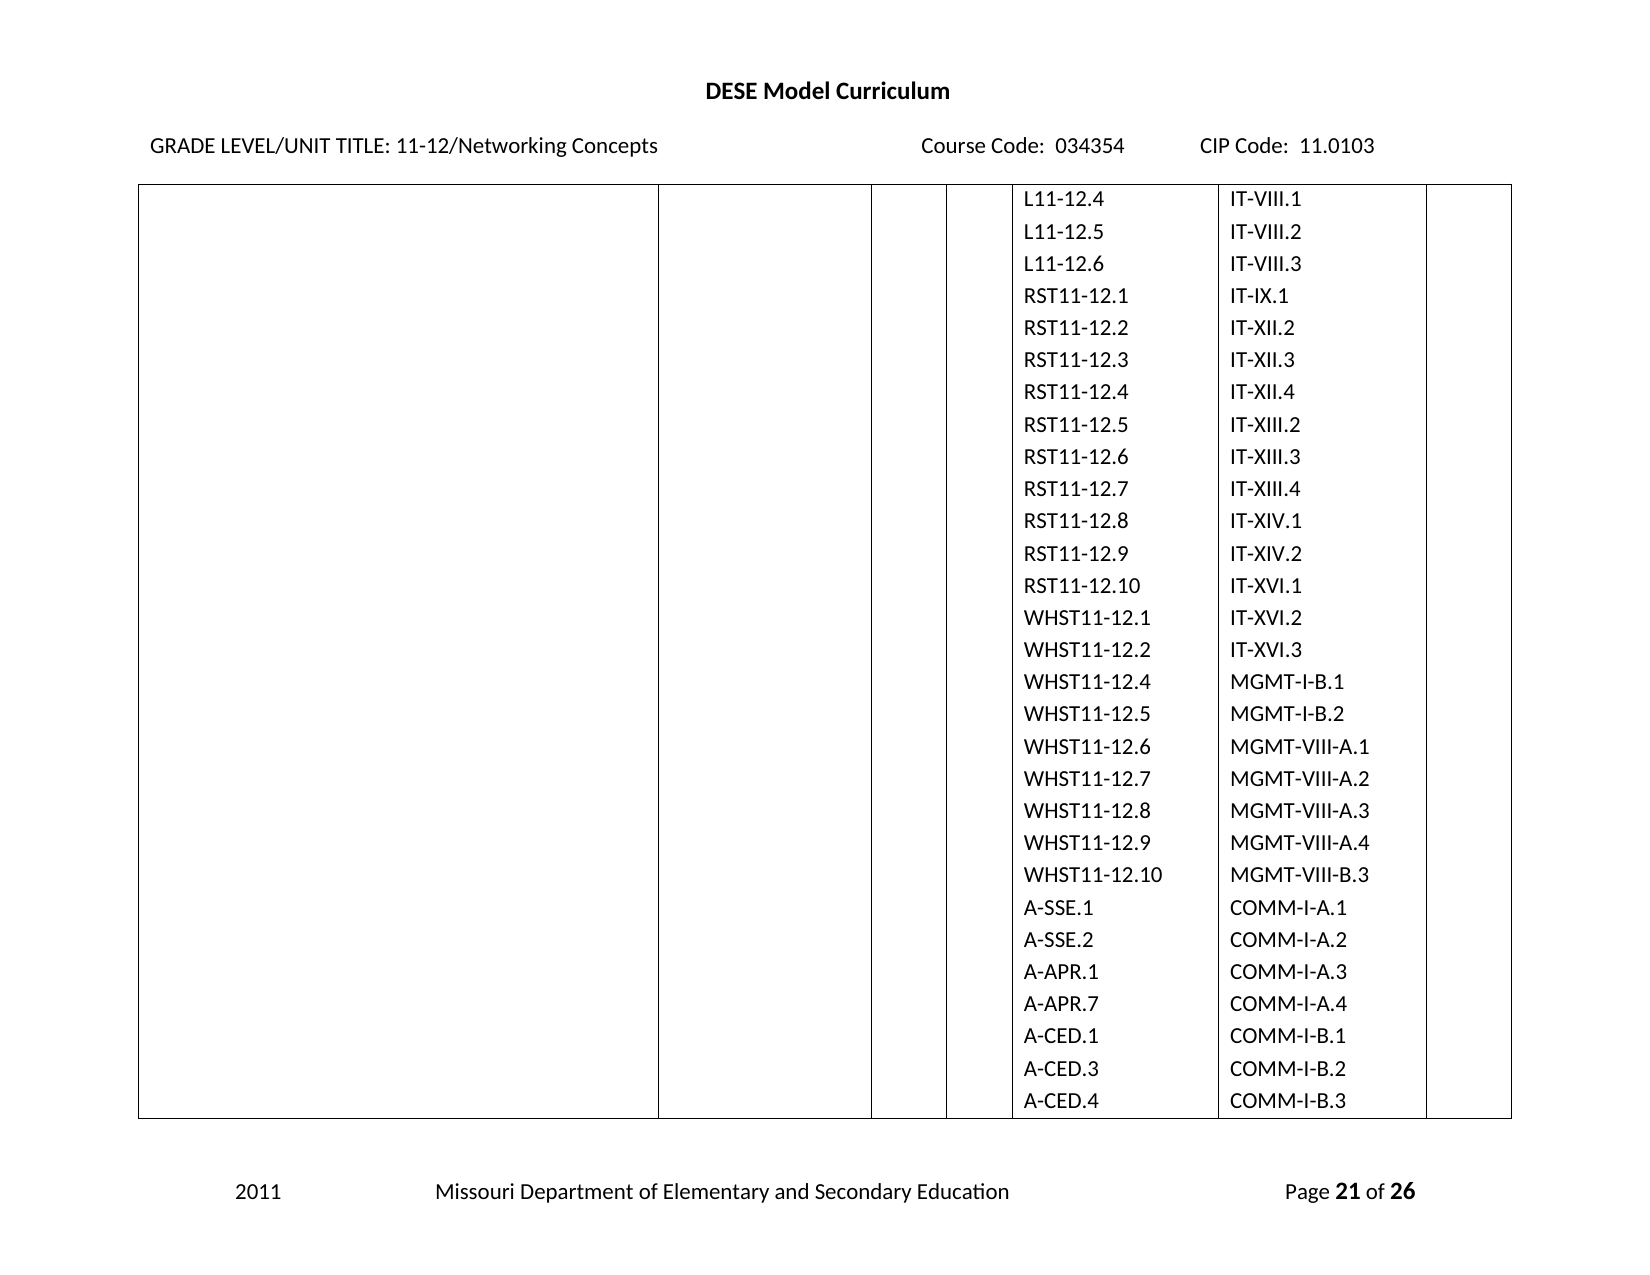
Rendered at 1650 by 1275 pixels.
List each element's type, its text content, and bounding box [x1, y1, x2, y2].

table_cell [1013, 185, 1218, 1118]
table_cell 3 [1427, 185, 1511, 1118]
table_cell [872, 185, 946, 1118]
table_cell [947, 185, 1012, 1118]
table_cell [139, 185, 658, 1118]
table_cell [659, 185, 871, 1118]
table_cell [1219, 185, 1426, 1118]
